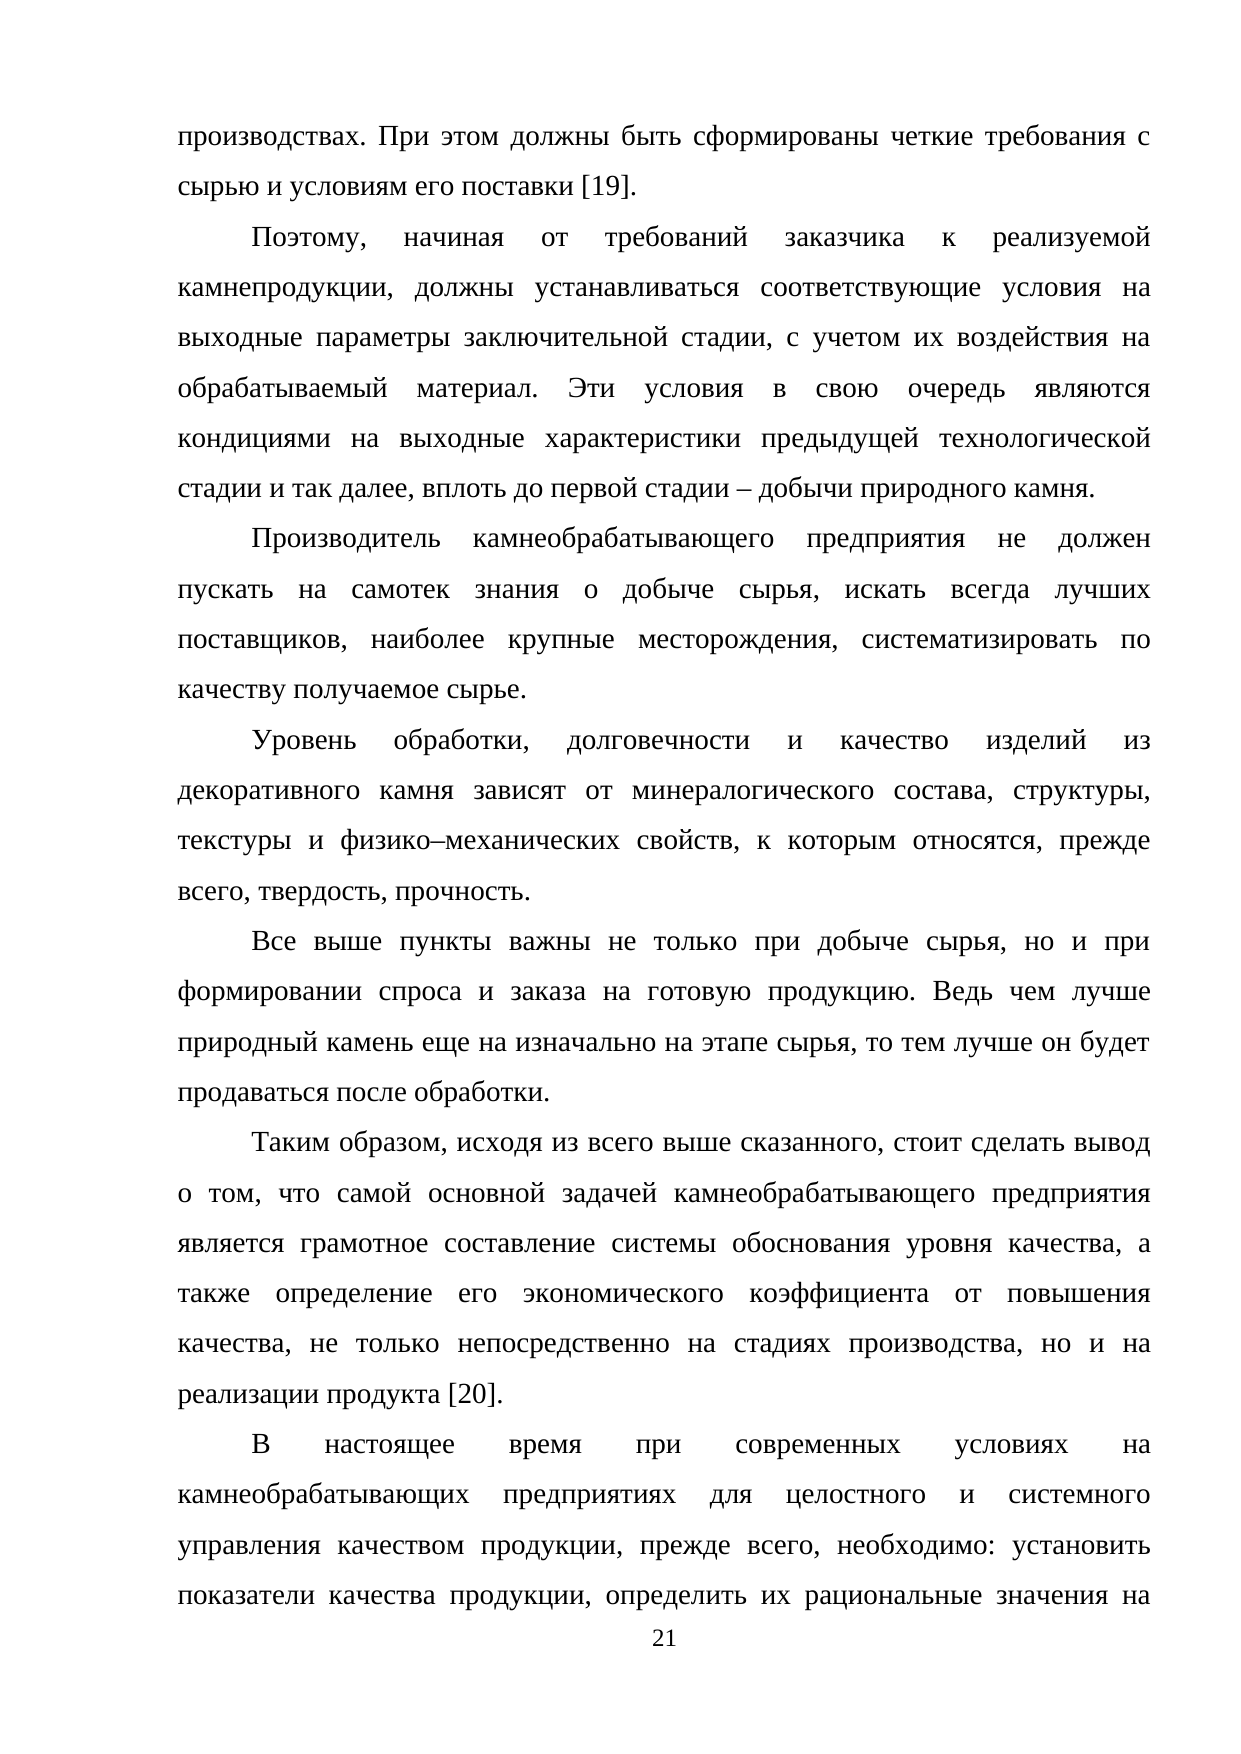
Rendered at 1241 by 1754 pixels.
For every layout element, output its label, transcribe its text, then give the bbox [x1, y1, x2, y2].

text Все выше пункты важны не только при добыче сырья, но и при формировании спроса и заказа на готовую продукцию. Ведь чем лучше природный камень еще на изначально на этапе сырья, то тем лучше он будет продаваться после обработки. [177, 923, 1152, 1108]
text Поэтому, начиная от требований заказчика к реализуемой камнепродукции, должны устанавливаться соответствующие условия на выходные параметры заключительной стадии, с учетом их воздействия на обрабатываемый материал. Эти условия в свою очередь являются кондициями на выходные характеристики предыдущей технологической стадии и так далее, вплоть до первой стадии – добычи природного камня. [177, 219, 1152, 504]
text Таким образом, исходя из всего выше сказанного, стоит сделать вывод о том, что самой основной задачей камнеобрабатывающего предприятия является грамотное составление системы обоснования уровня качества, а также определение его экономического коэффициента от повышения качества, не только непосредственно на стадиях производства, но и на реализации продукта [20]. [177, 1124, 1152, 1409]
text Уровень обработки, долговечности и качество изделий из декоративного камня зависят от минералогического состава, структуры, текстуры и физико–механических свойств, к которым относятся, прежде всего, твердость, прочность. [177, 722, 1152, 906]
text Производитель камнеобрабатывающего предприятия не должен пускать на самотек знания о добыче сырья, искать всегда лучших поставщиков, наиболее крупные месторождения, систематизировать по качеству получаемое сырье. [177, 521, 1152, 705]
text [177, 118, 1152, 202]
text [177, 1426, 1152, 1611]
